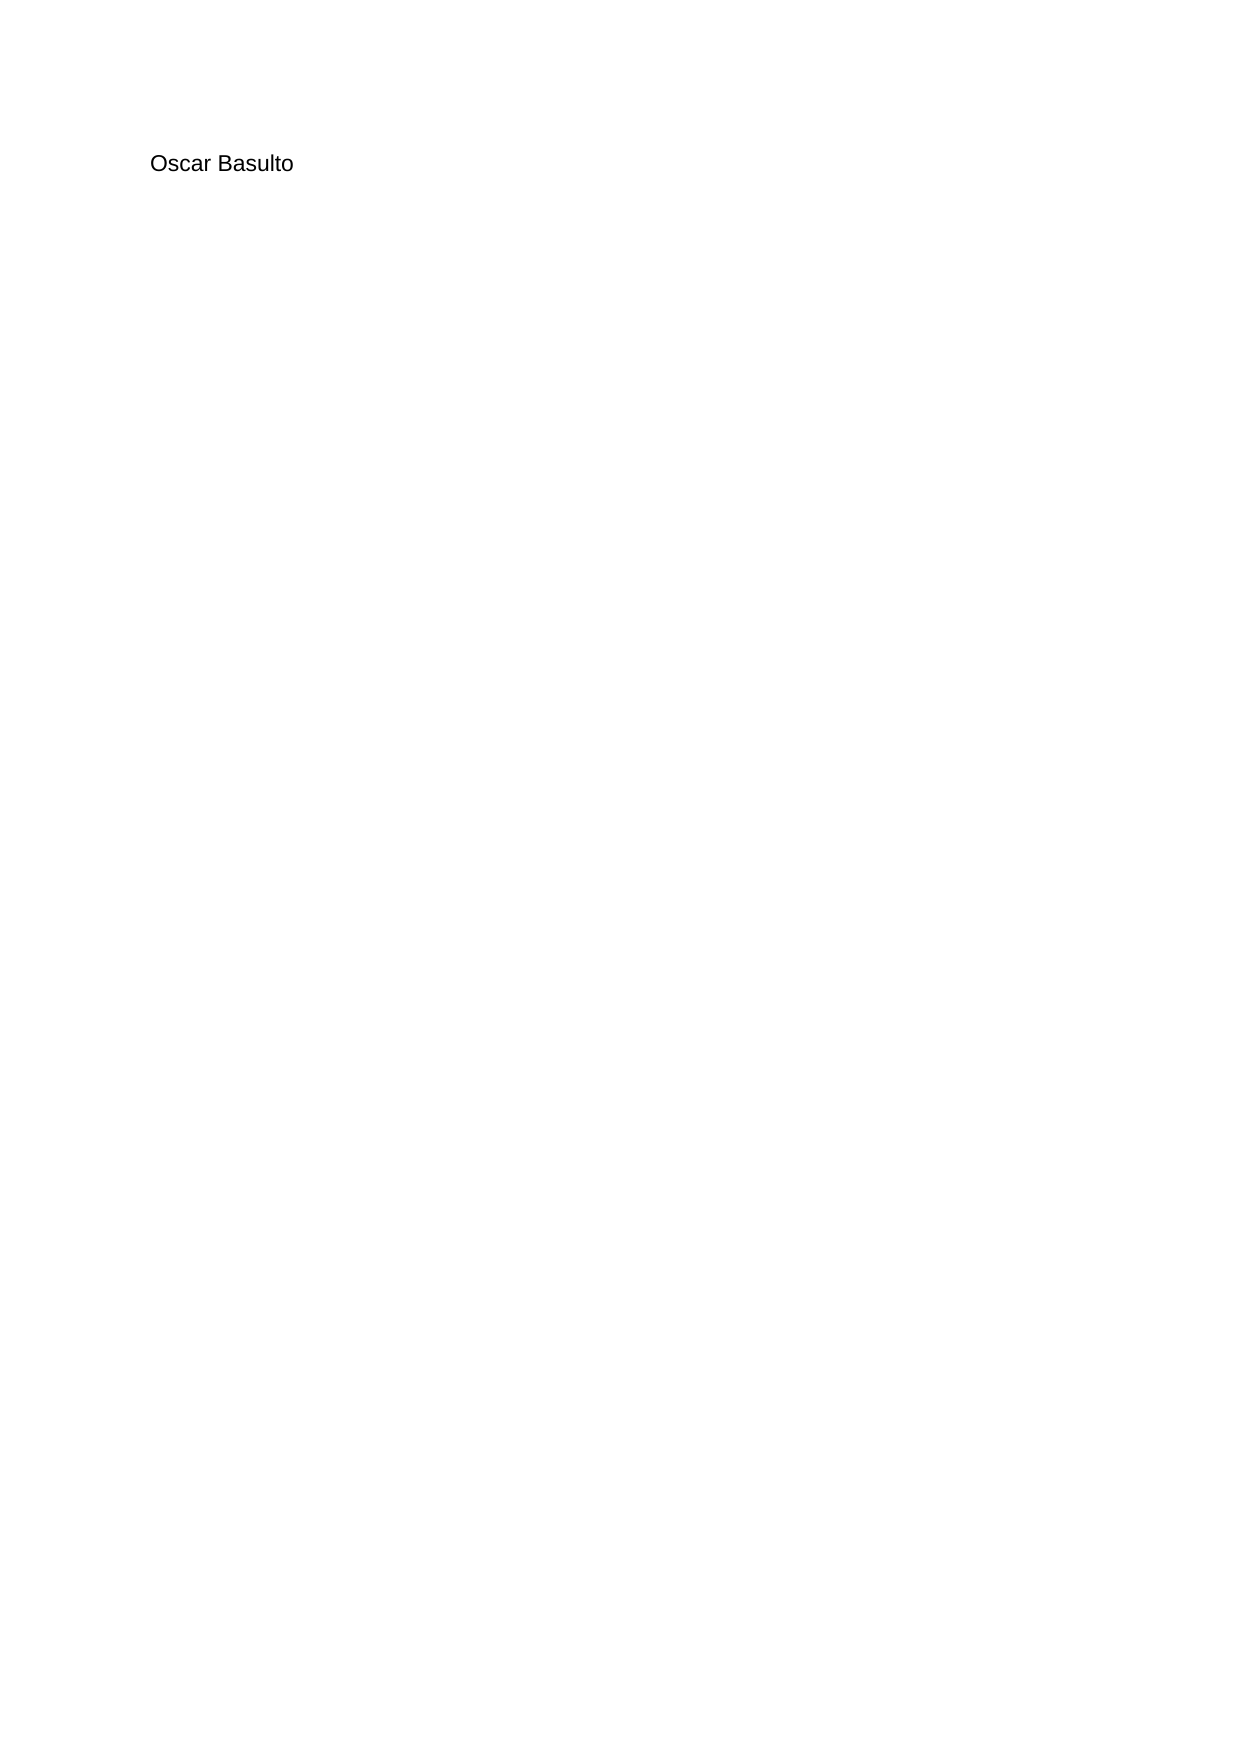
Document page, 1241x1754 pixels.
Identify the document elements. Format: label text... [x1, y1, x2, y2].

text Oscar Basulto [150, 150, 1090, 176]
